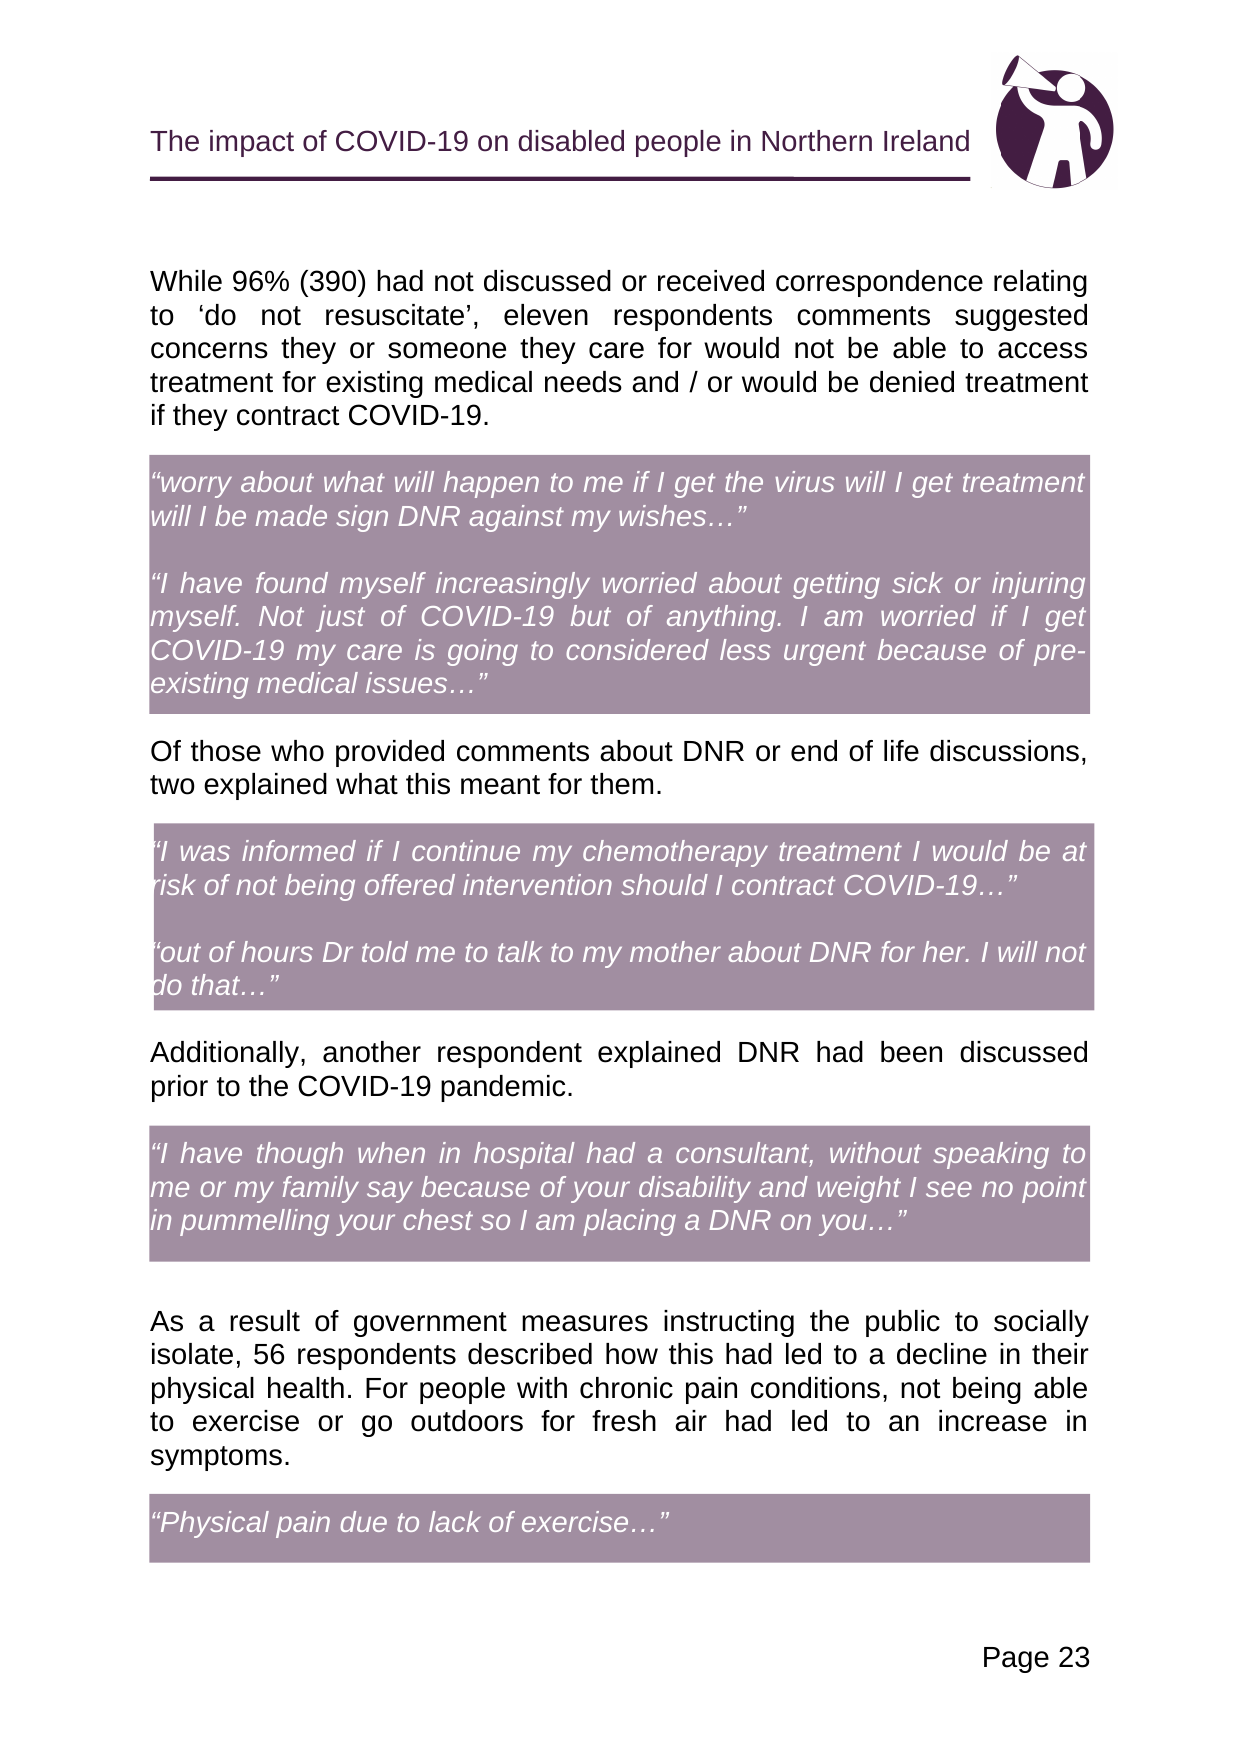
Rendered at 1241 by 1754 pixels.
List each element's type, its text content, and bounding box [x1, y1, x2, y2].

text Of those who provided comments about DNR or end of life discussions, two explained what this meant for them. [150, 734, 1090, 801]
text “I have found myself increasingly worried about getting sick or injuring myself. Not just of COVID-19 but of anything. I am worried if I get COVID-19 my care is going to considered less urgent because of pre-existing medical issues…” [150, 566, 1090, 700]
text “I have though when in hospital had a consultant, without speaking to me or my family say because of your disability and weight I see no point in pummelling your chest so I am placing a DNR on you…” [150, 1136, 1090, 1237]
text “I was informed if I continue my chemotherapy treatment I would be at risk of not being offered intervention should I contract COVID-19…” [150, 834, 1090, 901]
text “out of hours Dr told me to talk to my mother about DNR for her. I will not do that…” [150, 935, 1090, 1002]
text Additionally, another respondent explained DNR had been discussed prior to the COVID-19 pandemic. [150, 1036, 1090, 1103]
picture [990, 52, 1118, 190]
text “worry about what will happen to me if I get the virus will I get treatment will I be made sign DNR against my wishes…” [150, 465, 1090, 532]
text “Physical pain due to lack of exercise…” [150, 1505, 1090, 1539]
text While 96% (390) had not discussed or received correspondence relating to ‘do not resuscitate’, eleven respondents comments suggested concerns they or someone they care for would not be able to access treatment for existing medical needs and / or would be denied treatment if they contract COVID-19. [150, 264, 1090, 432]
text As a result of government measures instructing the public to socially isolate, 56 respondents described how this had led to a decline in their physical health. For people with chronic pain conditions, not being able to exercise or go outdoors for fresh air had led to an increase in symptoms. [150, 1304, 1090, 1472]
